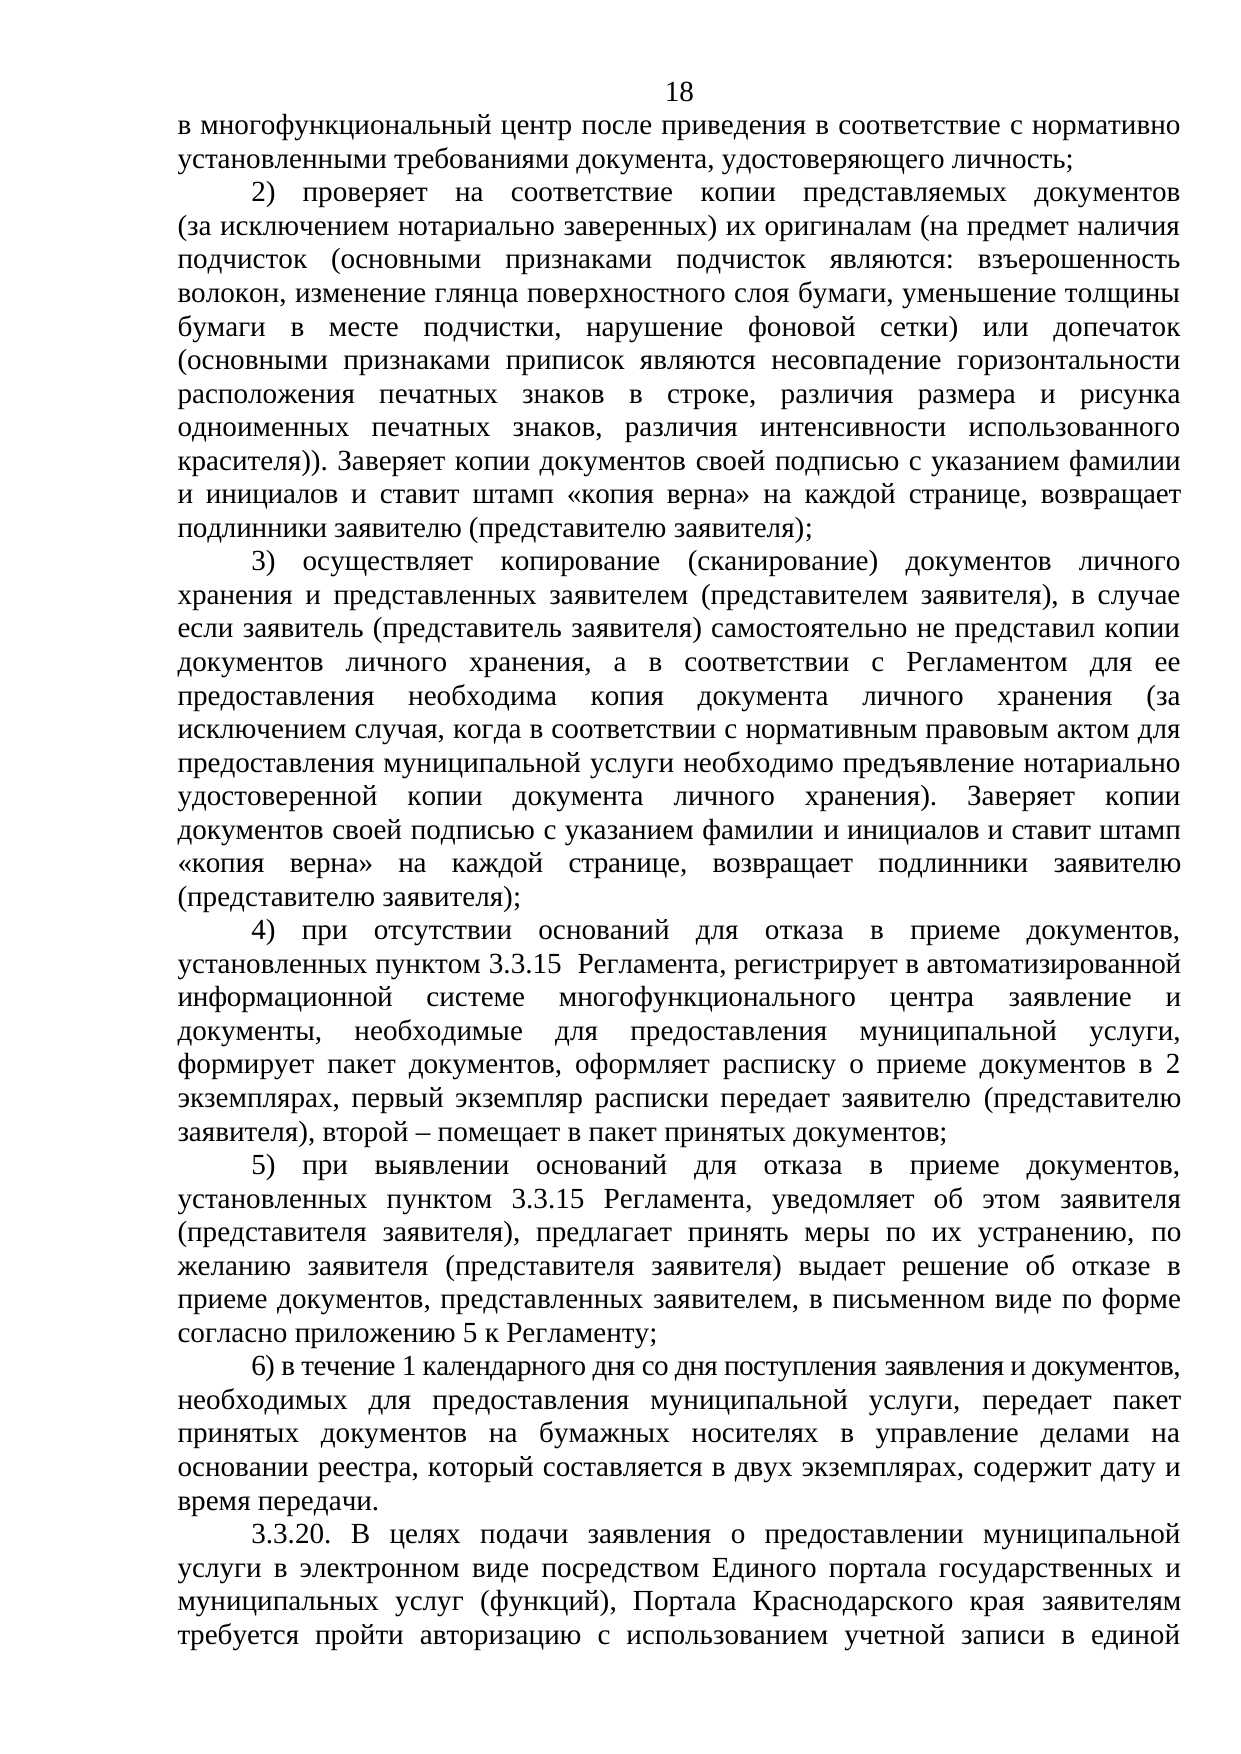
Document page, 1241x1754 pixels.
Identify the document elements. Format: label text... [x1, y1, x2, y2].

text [177, 107, 1181, 174]
text 5) при выявлении оснований для отказа в приеме документов, установленных пунктом 3.3.15 Регламента, уведомляет об этом заявителя (представителя заявителя), предлагает принять меры по их устранению, по желанию заявителя (представителя заявителя) выдает решение об отказе в приеме документов, представленных заявителем, в письменном виде по форме согласно приложению 5 к Регламенту; [177, 1147, 1181, 1348]
text 4) при отсутствии оснований для отказа в приеме документов, установленных пунктом 3.3.15 Регламента, регистрирует в автоматизированной информационной системе многофункционального центра заявление и документы, необходимые для предоставления муниципальной услуги, формирует пакет документов, оформляет расписку о приеме документов в 2 экземплярах, первый экземпляр расписки передает заявителю (представителю заявителя), второй – помещает в пакет принятых документов; [177, 912, 1181, 1147]
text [177, 1516, 1181, 1650]
text 3) осуществляет копирование (сканирование) документов личного хранения и представленных заявителем (представителем заявителя), в случае если заявитель (представитель заявителя) самостоятельно не представил копии документов личного хранения, а в соответствии с Регламентом для ее предоставления необходима копия документа личного хранения (за исключением случая, когда в соответствии с нормативным правовым актом для предоставления муниципальной услуги необходимо предъявление нотариально удостоверенной копии документа личного хранения). Заверяет копии документов своей подписью с указанием фамилии и инициалов и ставит штамп «копия верна» на каждой странице, возвращает подлинники заявителю (представителю заявителя); [177, 543, 1181, 912]
text 2) проверяет на соответствие копии представляемых документов (за исключением нотариально заверенных) их оригиналам (на предмет наличия подчисток (основными признаками подчисток являются: взъерошенность волокон, изменение глянца поверхностного слоя бумаги, уменьшение толщины бумаги в месте подчистки, нарушение фоновой сетки) или допечаток (основными признаками приписок являются несовпадение горизонтальности расположения печатных знаков в строке, различия размера и рисунка одноименных печатных знаков, различия интенсивности использованного красителя)). Заверяет копии документов своей подписью с указанием фамилии и инициалов и ставит штамп «копия верна» на каждой странице, возвращает подлинники заявителю (представителю заявителя); [177, 174, 1181, 543]
text 6) в течение 1 календарного дня со дня поступления заявления и документов, необходимых для предоставления муниципальной услуги, передает пакет принятых документов на бумажных носителях в управление делами на основании реестра, который составляется в двух экземплярах, содержит дату и время передачи. [177, 1348, 1181, 1516]
